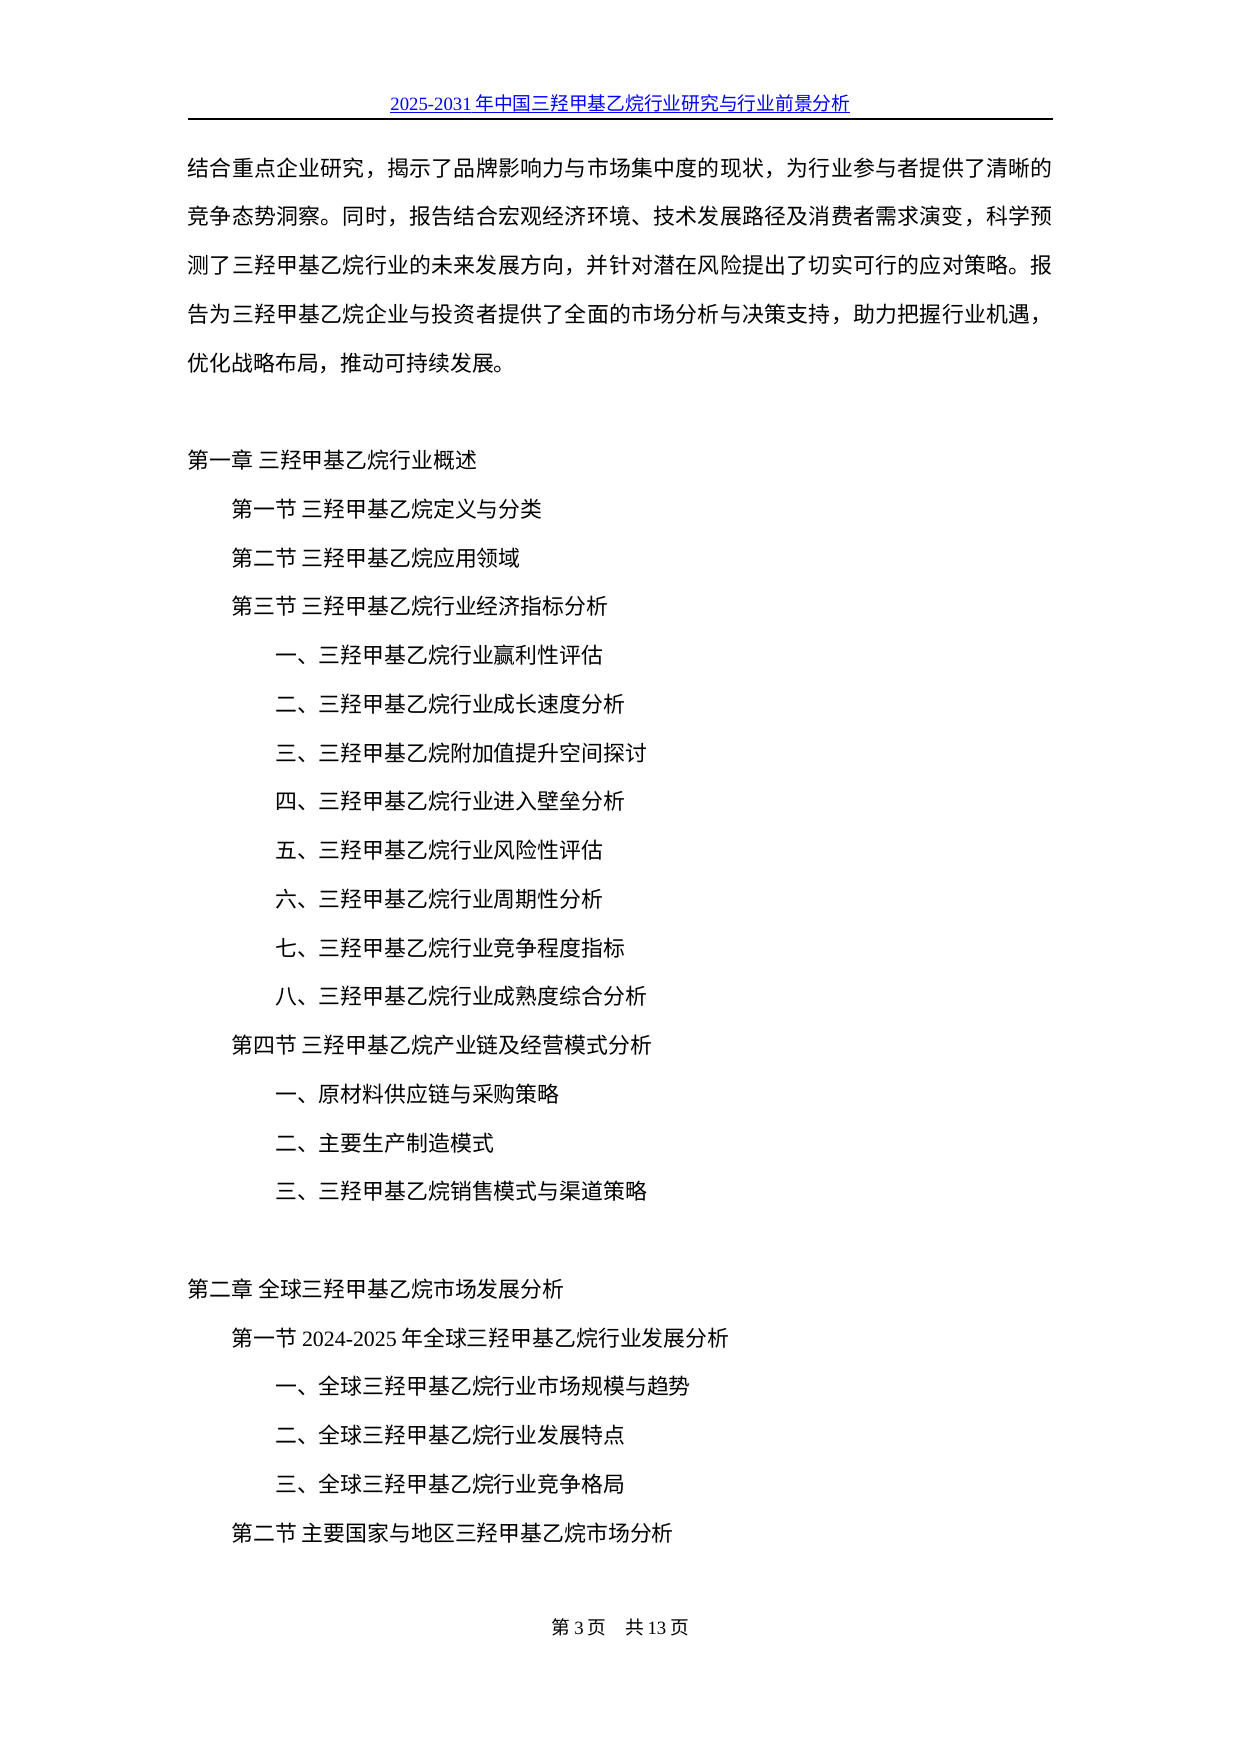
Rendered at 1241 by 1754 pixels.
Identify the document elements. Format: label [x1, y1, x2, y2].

text [187, 150, 1053, 1548]
